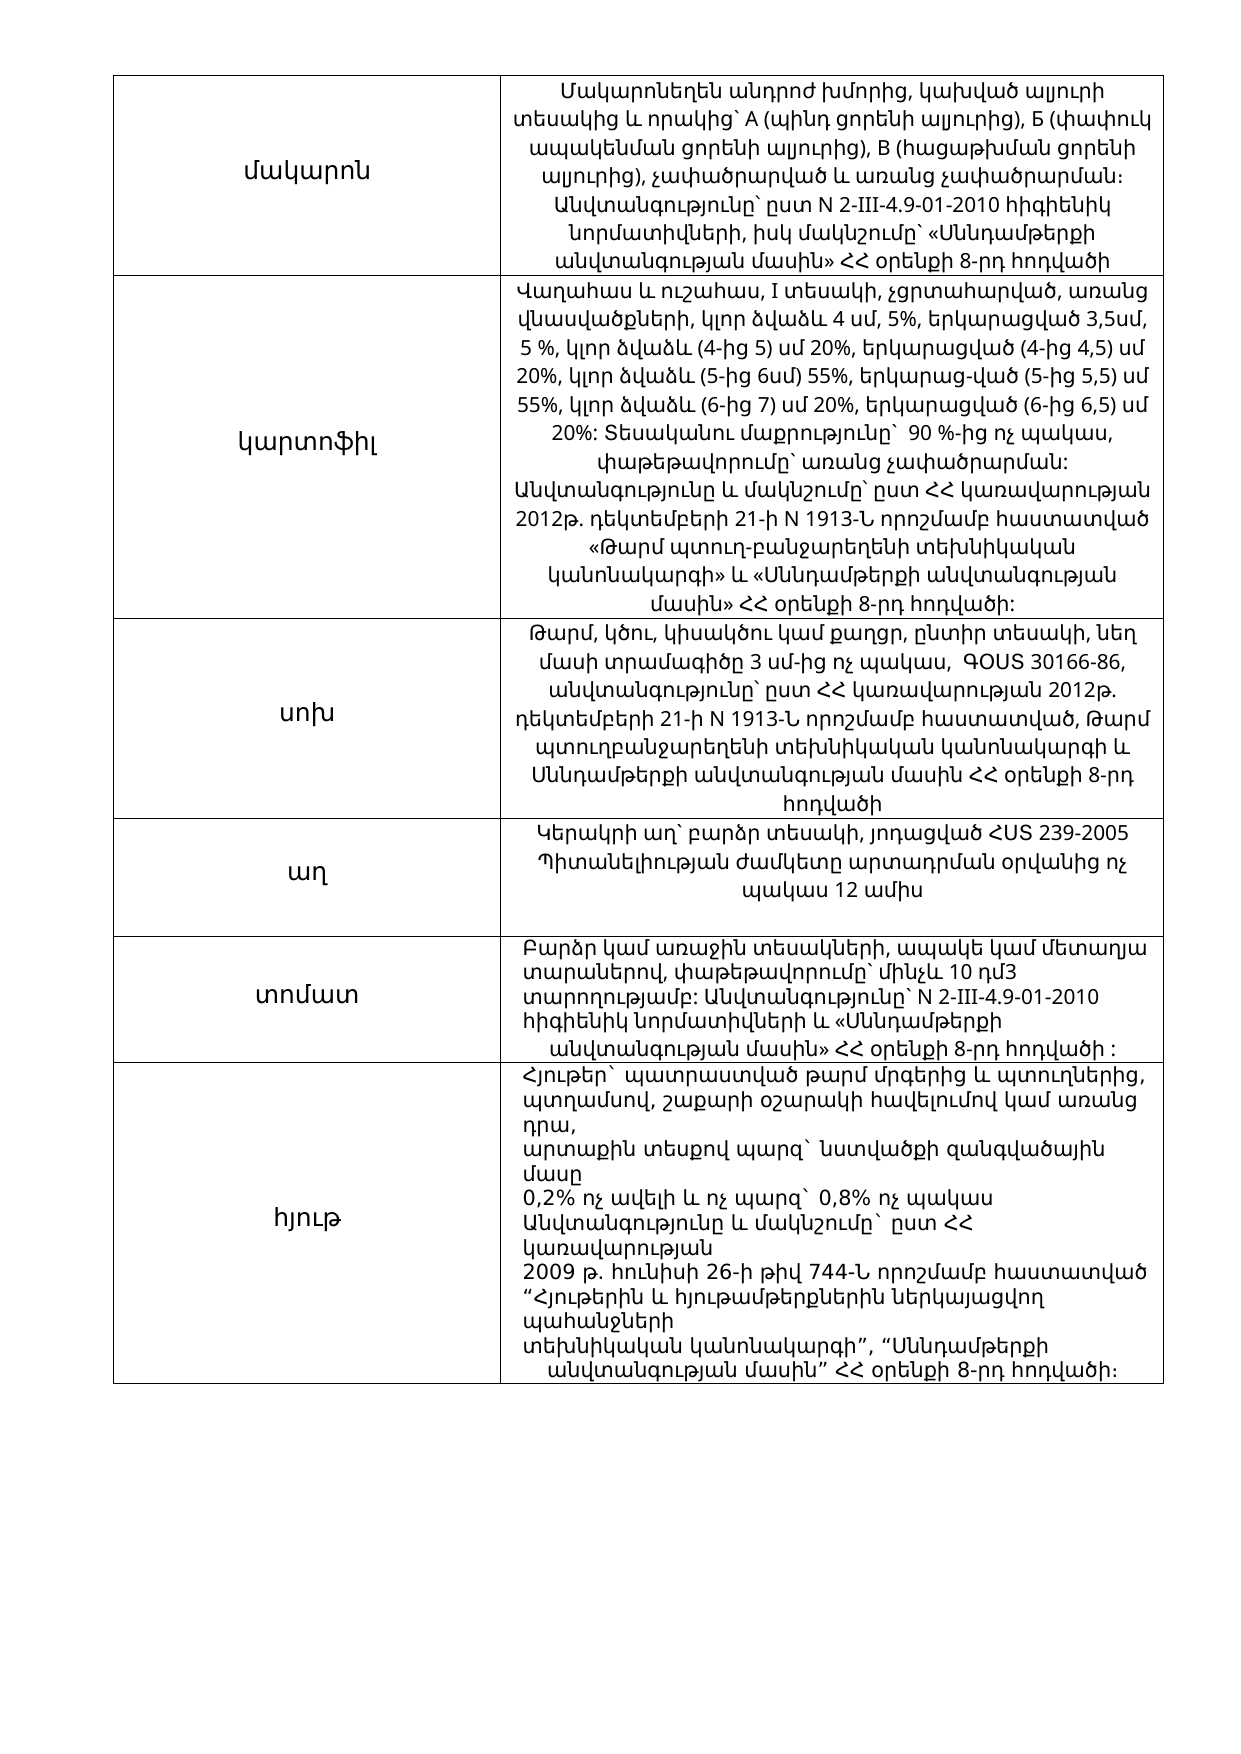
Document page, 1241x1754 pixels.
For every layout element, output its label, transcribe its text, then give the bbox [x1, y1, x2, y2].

table_cell Հյութեր` պատրաստված թարմ մրգերից և պտուղներից, պտղամսով, շաքարի օշարակի հավելումով կամ առանց դրա, արտաքին տեսքով պարզ` նստվածքի զանգվածային մասը 0,2% ոչ ավելի և ոչ պարզ` 0,8% ոչ պակաս Անվտանգությունը և մակնշումը` ըստ ՀՀ կառավարության 2009 թ. հունիսի 26-ի թիվ 744-Ն որոշմամբ հաստատված “Հյութերին և հյութամթերքներին ներկայացվող պահանջների տեխնիկական կանոնակարգի”, “Սննդամթերքի անվտանգության մասին” ՀՀ օրենքի 8-րդ հոդվածի։ [501, 1063, 1163, 1382]
table_cell սոխ [114, 619, 500, 817]
table_cell տոմատ [114, 937, 500, 1062]
table_cell կարտոֆիլ [114, 276, 500, 617]
table_cell մակարոն [114, 76, 500, 275]
table_cell Կերակրի աղ` բարձր տեսակի, յոդացված ՀՍՏ 239-2005 Պիտանելիության ժամկետը արտադրման օրվանից ոչ պակաս 12 ամիս [501, 819, 1163, 936]
table_cell Թարմ, կծու, կիսակծու կամ քաղցր, ընտիր տեսակի, նեղ մասի տրամագիծը 3 սմ-ից ոչ պակաս, ԳՕՍՏ 30166-86, անվտանգությունը՝ ըստ ՀՀ կառավարության 2012թ. դեկտեմբերի 21-ի N 1913-Ն որոշմամբ հաստատված‚ Թարմ պտուղբանջարեղենի տեխնիկական կանոնակարգի և Սննդամթերքի անվտանգության մասին ՀՀ օրենքի 8-րդ հոդվածի [501, 619, 1163, 817]
table_cell հյութ [114, 1063, 500, 1382]
table_cell Վաղահաս և ուշահաս, I տեսակի, չցրտահարված, առանց վնասվածքների, կլոր ձվաձև 4 սմ, 5%, երկարացված 3,5սմ, 5 %, կլոր ձվաձև (4-ից 5) սմ 20%, երկարացված (4-ից 4,5) սմ 20%, կլոր ձվաձև (5-ից 6սմ) 55%, երկարաց-ված (5-ից 5,5) սմ 55%, կլոր ձվաձև (6-ից 7) սմ 20%, երկարացված (6-ից 6,5) սմ 20%: Տեսականու մաքրությունը` 90 %-ից ոչ պակաս, փաթեթավորումը` առանց չափածրարման: Անվտանգությունը և մակնշումը՝ ըստ ՀՀ կառավարության 2012թ. դեկտեմբերի 21-ի N 1913-Ն որոշմամբ հաստատված «Թարմ պտուղ-բանջարեղենի տեխնիկական կանոնակարգի» և «Սննդամթերքի անվտանգության մասին» ՀՀ օրենքի 8-րդ հոդվածի: [501, 276, 1163, 617]
table_cell աղ [114, 819, 500, 936]
table_cell Բարձր կամ առաջին տեսակների, ապակե կամ մետաղյա տարաներով, փաթեթավորումը` մինչև 10 դմ3 տարողությամբ: Անվտանգությունը` N 2-III-4.9-01-2010 հիգիենիկ նորմատիվների և «Սննդամթերքի անվտանգության մասին» ՀՀ օրենքի 8-րդ հոդվածի : [501, 937, 1163, 1062]
table_cell Մակարոնեղեն անդրոժ խմորից, կախված ալյուրի տեսակից և որակից` A (պինդ ցորենի ալյուրից), Б (փափուկ ապակենման ցորենի ալյուրից), B (հացաթխման ցորենի ալյուրից), չափածրարված և առանց չափածրարման։ Անվտանգությունը՝ ըստ N 2-III-4.9-01-2010 հիգիենիկ նորմատիվների, իսկ մակնշումը` «Սննդամթերքի անվտանգության մասին» ՀՀ օրենքի 8-րդ հոդվածի [501, 76, 1163, 275]
